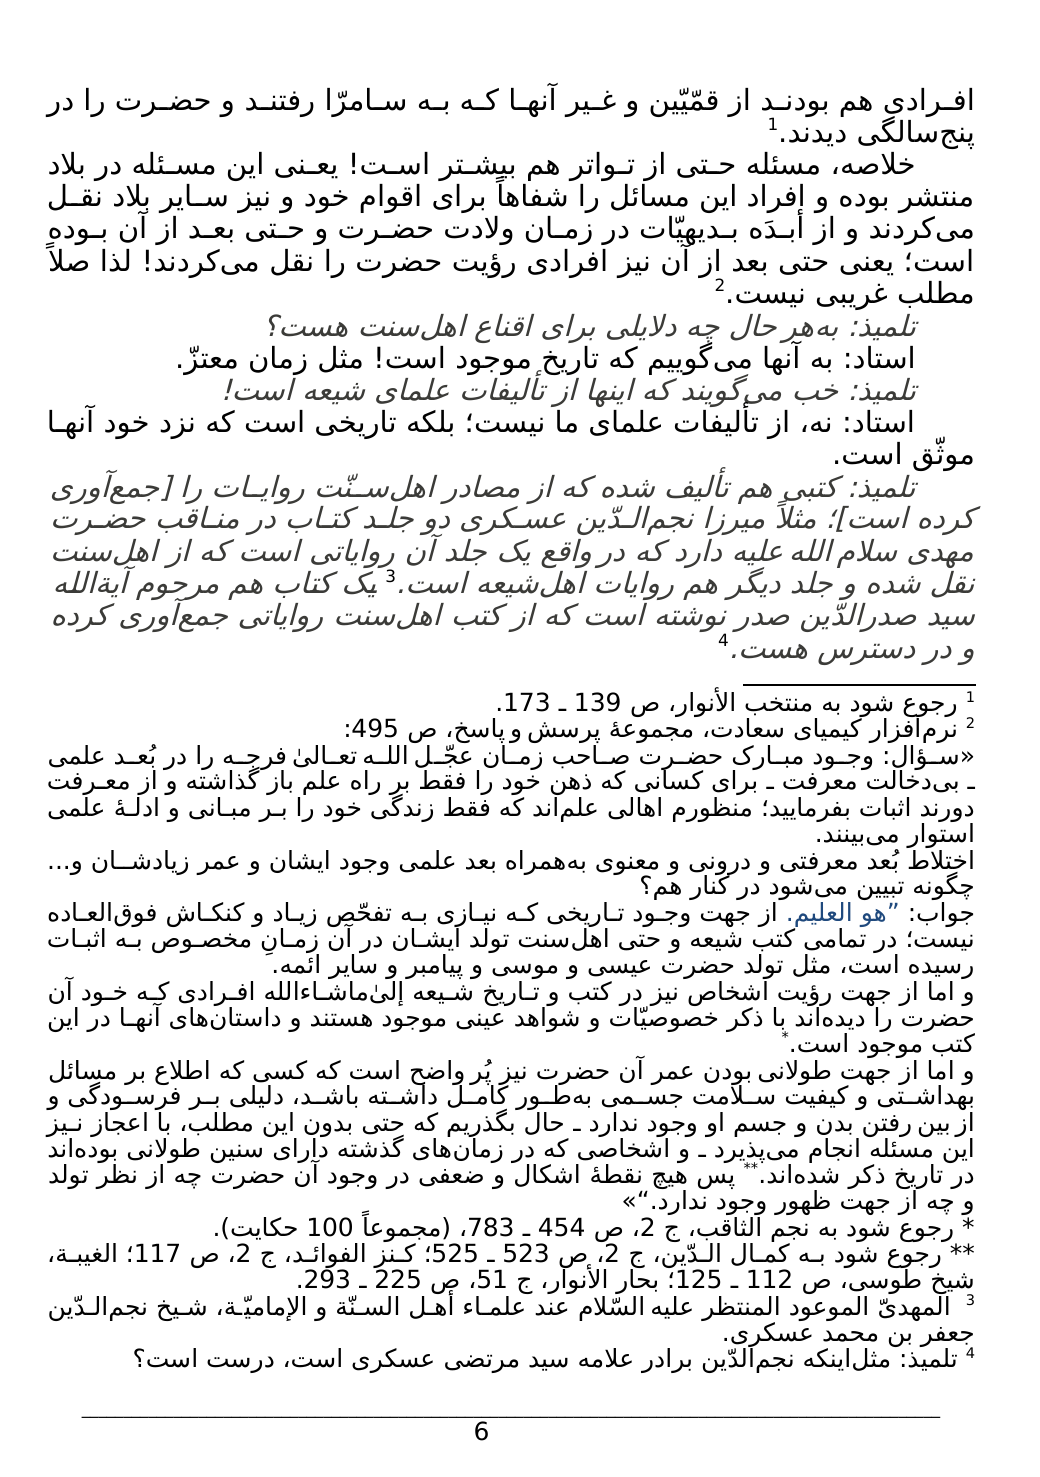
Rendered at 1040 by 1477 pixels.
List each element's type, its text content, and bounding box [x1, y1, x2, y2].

text در تاریخ خلفای عباسی هم داریم که بعد از متوکّل، برخی از خلفا مانند معتزّ به دنبال امام علیه السّلام می‌گشتند [تا آن حضرت را به قتل برسانند]! افرادی هم بودند از قمّیّین و غیر آنها که به سامرّا رفتند و حضرت را در پنج‌سالگی دیدند. [47, 84, 975, 149]
text استاد: به آنها می‌گوییم که تاریخ موجود است! مثل زمان معتزّ. [47, 342, 975, 374]
text تلمیذ: خب می‌گویند که اینها از تألیفات علمای شیعه است! [47, 374, 975, 407]
text استاد: نه، از تألیفات علمای ما نیست؛ بلکه تاریخی است که نزد خود آنها موثّق است. [47, 407, 975, 471]
text خلاصه، مسئله حتی از تواتر هم بیشتر است! یعنی این مسئله در بلاد منتشر بوده و افراد این مسائل را شفاهاً برای اقوام خود و نیز سایر بلاد نقل می‌کردند و از أبدَه بدیهیّات در زمان ولادت حضرت و حتی بعد از آن بوده است؛ یعنی حتی بعد از آن نیز افرادی رؤیت حضرت را نقل می‌کردند! لذا صلاً مطلب غریبی نیست. [47, 149, 975, 310]
text تلمیذ: به‌هر حال چه دلایلی برای اقناع اهل‌سنت هست؟ [47, 310, 975, 342]
text تلمیذ: کتبی هم تألیف شده که از مصادر اهل‌سنّت روایات را [جمع‌آوری کرده است]؛ مثلاً میرزا نجم‌الدّین عسکری دو جلد کتاب در مناقب حضرت مهدی سلام الله علیه دارد که در واقع یک جلد آن روایاتی است که از اهل‌سنت نقل شده و جلد دیگر هم روایات اهل‌شیعه است. یک کتاب هم مرحوم آیةالله سید صدرالدّین صدر نوشته است که از کتب اهل‌سنت روایاتی جمع‌آوری کرده و در دسترس هست. [47, 471, 975, 665]
